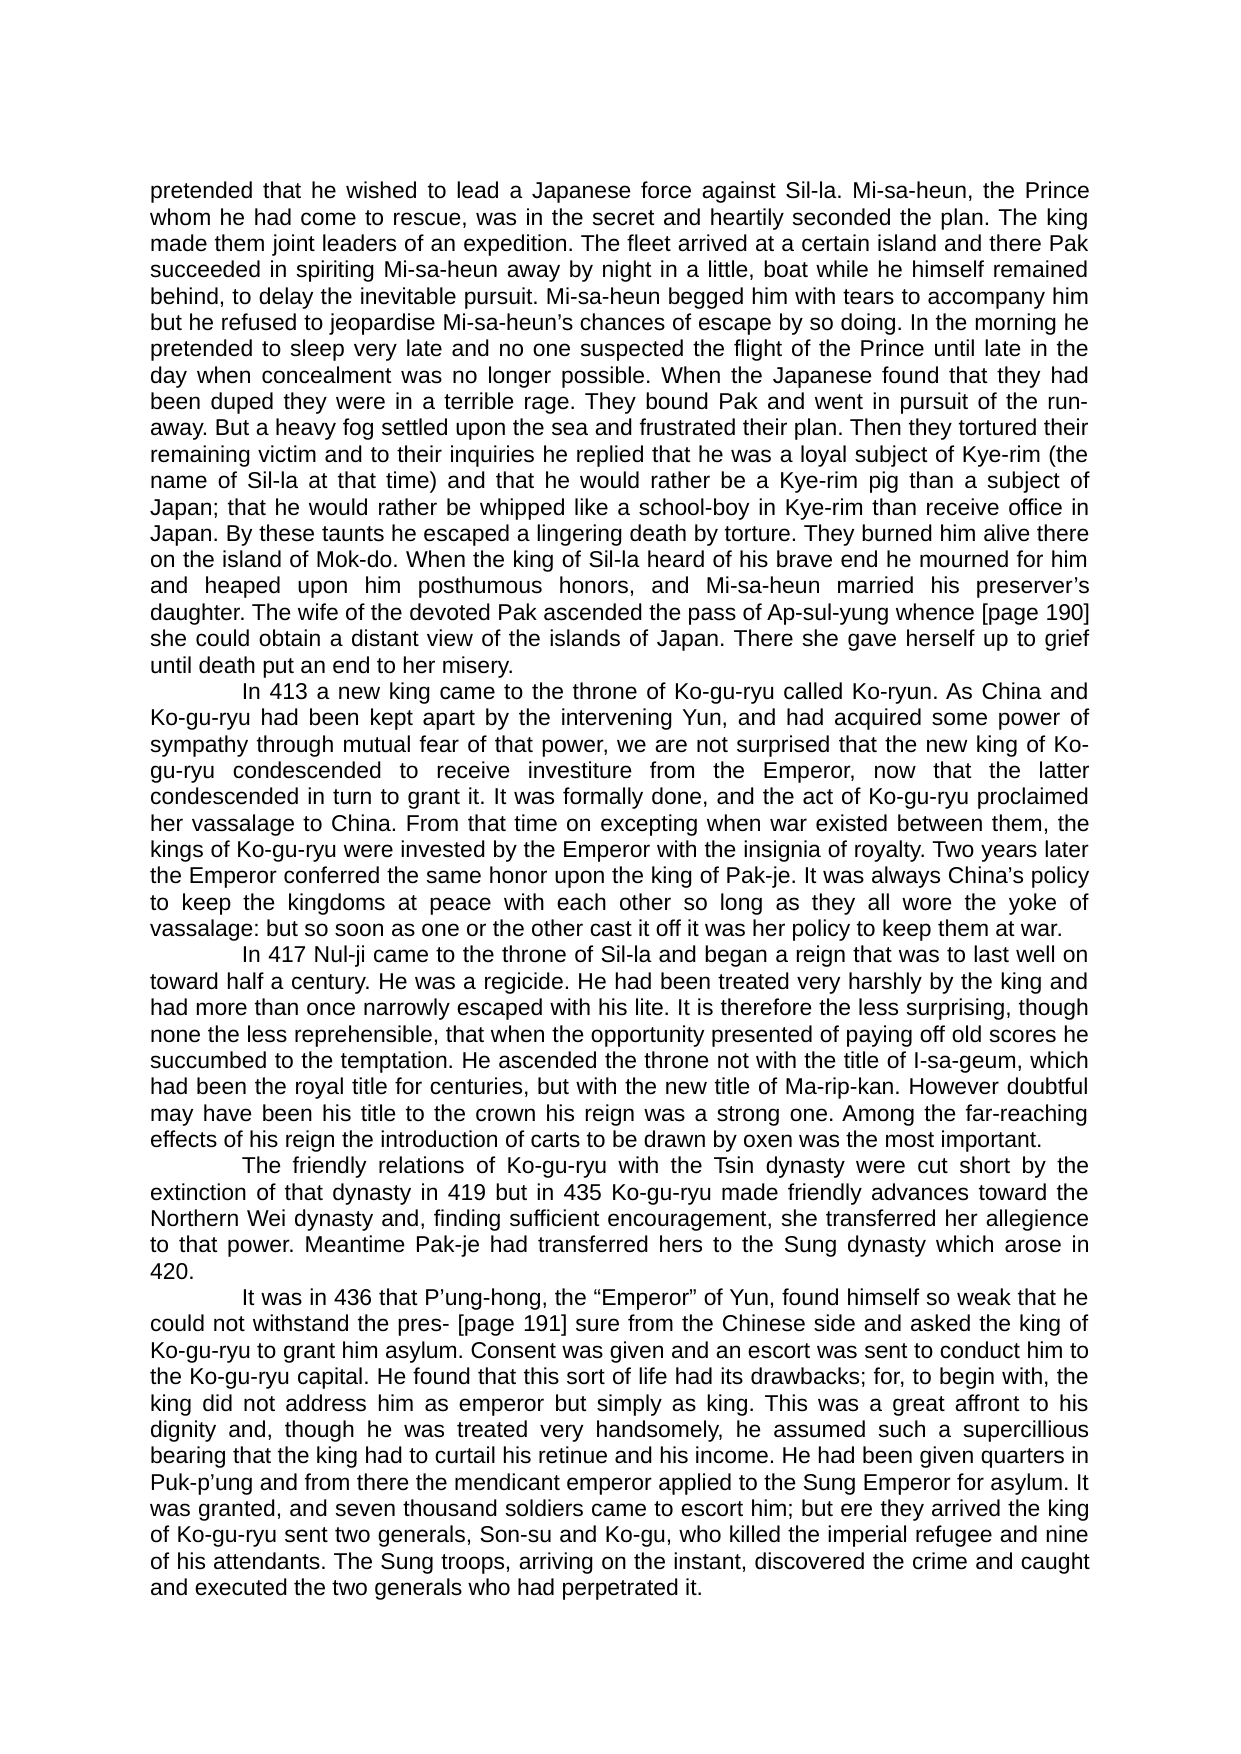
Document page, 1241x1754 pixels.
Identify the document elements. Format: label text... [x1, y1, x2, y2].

text It was in 436 that P’ung-hong, the “Emperor” of Yun, found himself so weak that he could not withstand the pres- [page 191] sure from the Chinese side and asked the king of Ko-gu-ryu to grant him asylum. Consent was given and an escort was sent to conduct him to the Ko-gu-ryu capital. He found that this sort of life had its drawbacks; for, to begin with, the king did not address him as emperor but simply as king. This was a great affront to his dignity and, though he was treated very handsomely, he assumed such a supercillious bearing that the king had to curtail his retinue and his income. He had been given quarters in Puk-p’ung and from there the mendicant emperor applied to the Sung Emperor for asylum. It was granted, and seven thousand soldiers came to escort him; but ere they arrived the king of Ko-gu-ryu sent two generals, Son-su and Ko-gu, who killed the imperial refugee and nine of his attendants. The Sung troops, arriving on the instant, discovered the crime and caught and executed the two generals who had perpetrated it. [150, 1284, 1090, 1600]
text In 417 Nul-ji came to the throne of Sil-la and began a reign that was to last well on toward half a century. He was a regicide. He had been treated very harshly by the king and had more than once narrowly escaped with his lite. It is therefore the less surprising, though none the less reprehensible, that when the opportunity presented of paying off old scores he succumbed to the temptation. He ascended the throne not with the title of I-sa-geum, which had been the royal title for centuries, but with the new title of Ma-rip-kan. However doubtful may have been his title to the crown his reign was a strong one. Among the far-reaching effects of his reign the introduction of carts to be drawn by oxen was the most important. [150, 941, 1090, 1152]
text In 413 a new king came to the throne of Ko-gu-ryu called Ko-ryun. As China and Ko-gu-ryu had been kept apart by the intervening Yun, and had acquired some power of sympathy through mutual fear of that power, we are not surprised that the new king of Ko-gu-ryu condescended to receive investiture from the Emperor, now that the latter condescended in turn to grant it. It was formally done, and the act of Ko-gu-ryu proclaimed her vassalage to China. From that time on excepting when war existed between them, the kings of Ko-gu-ryu were invested by the Emperor with the insignia of royalty. Two years later the Emperor conferred the same honor upon the king of Pak-je. It was always China’s policy to keep the kingdoms at peace with each other so long as they all wore the yoke of vassalage: but so soon as one or the other cast it off it was her policy to keep them at war. [150, 678, 1090, 941]
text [150, 177, 1090, 678]
text The friendly relations of Ko-gu-ryu with the Tsin dynasty were cut short by the extinction of that dynasty in 419 but in 435 Ko-gu-ryu made friendly advances toward the Northern Wei dynasty and, finding sufficient encouragement, she transferred her allegience to that power. Meantime Pak-je had transferred hers to the Sung dynasty which arose in 420. [150, 1152, 1090, 1284]
